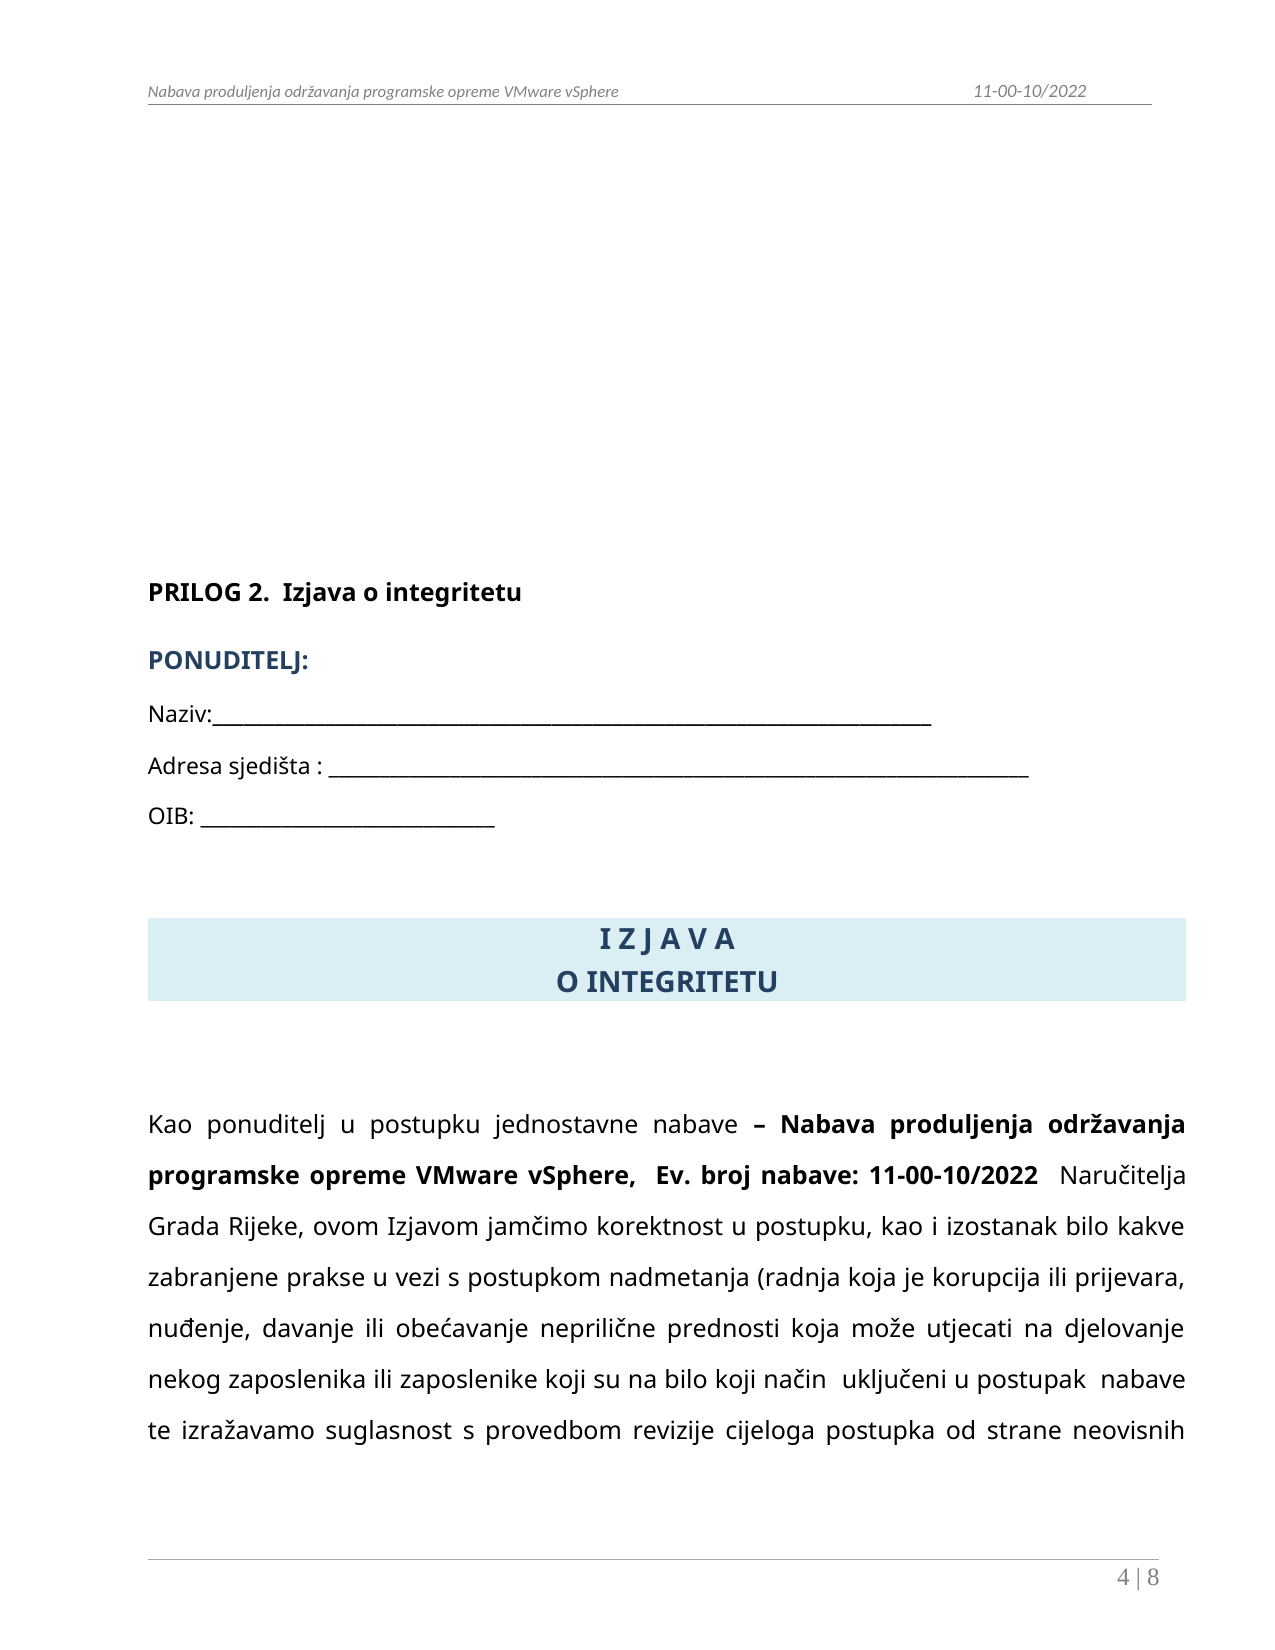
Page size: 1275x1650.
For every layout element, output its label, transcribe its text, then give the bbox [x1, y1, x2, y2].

text Adresa sjedišta : _____________________________________________________________________ [148, 749, 1186, 781]
text PRILOG 2. Izjava o integritetu [148, 574, 1186, 609]
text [148, 1106, 1186, 1447]
text PONUDITELJ: [148, 643, 1186, 677]
text Naziv:______________________________________________________________________ [148, 696, 1186, 730]
text I Z J A V A [148, 918, 1186, 958]
text OIB: _____________________________ [148, 800, 1186, 831]
text O INTEGRITETU [148, 961, 1186, 1001]
